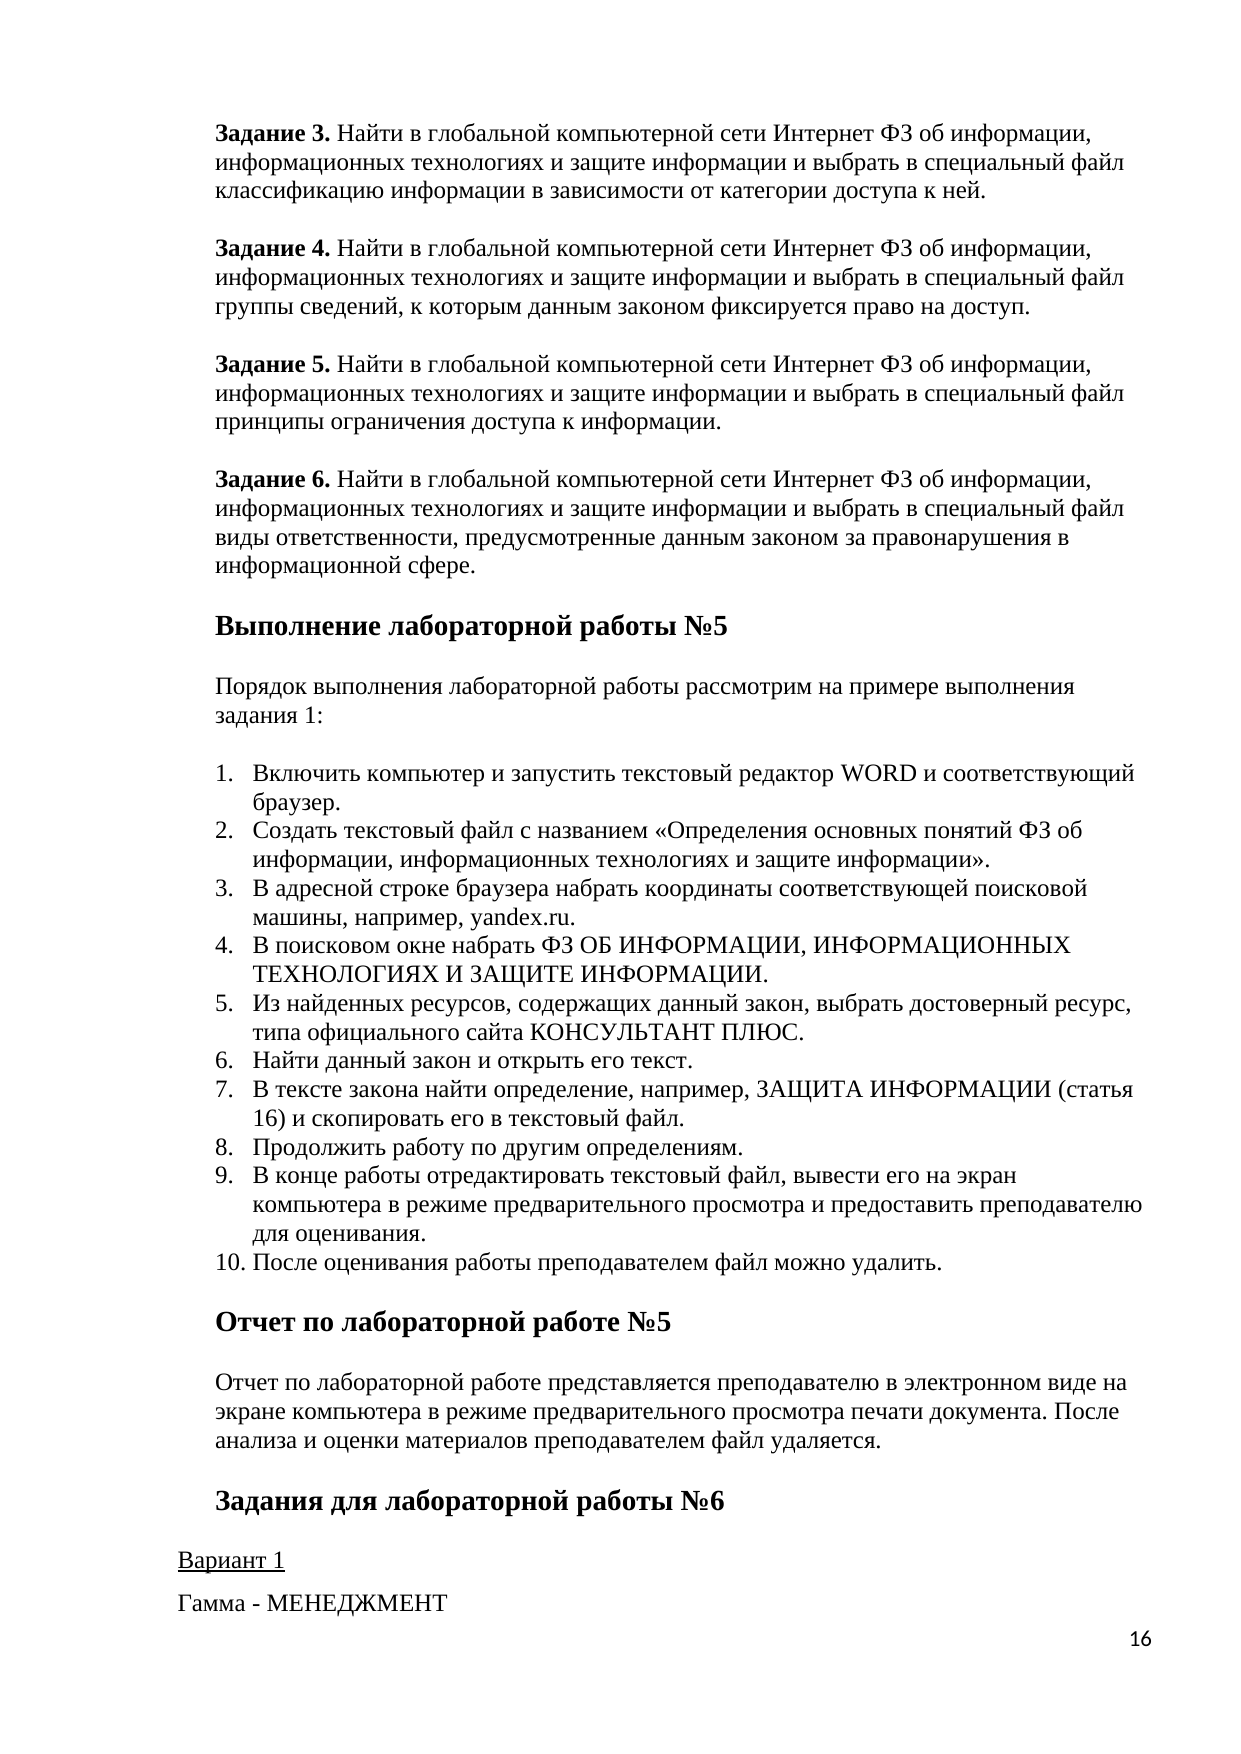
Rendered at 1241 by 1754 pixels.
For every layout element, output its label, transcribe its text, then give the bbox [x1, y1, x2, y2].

list В тексте закона найти определение, например, ЗАЩИТА ИНФОРМАЦИИ (статья 16) и скопировать его в текстовый файл. [215, 1074, 1152, 1132]
text Порядок выполнения лабораторной работы рассмотрим на примере выполнения задания 1: [215, 671, 1152, 729]
text Гамма - МЕНЕДЖМЕНТ [177, 1588, 1152, 1617]
list Включить компьютер и запустить текстовый редактор WORD и соответствующий браузер. [215, 758, 1152, 815]
list В конце работы отредактировать текстовый файл, вывести его на экран компьютера в режиме предварительного просмотра и предоставить преподавателю для оценивания. [215, 1160, 1152, 1247]
list После оценивания работы преподавателем файл можно удалить. [215, 1247, 1152, 1275]
list Найти данный закон и открыть его текст. [215, 1045, 1152, 1074]
list В поисковом окне набрать ФЗ ОБ ИНФОРМАЦИИ, ИНФОРМАЦИОННЫХ ТЕХНОЛОГИЯХ И ЗАЩИТЕ ИНФОРМАЦИИ. [215, 930, 1152, 988]
text Задания для лабораторной работы №6 [215, 1483, 1152, 1516]
list В адресной строке браузера набрать координаты соответствующей поисковой машины, например, yandex.ru. [215, 873, 1152, 930]
text Выполнение лабораторной работы №5 [215, 608, 1152, 642]
text Задание 3. Найти в глобальной компьютерной сети Интернет ФЗ об информации, информационных технологиях и защите информации и выбрать в специальный файл классификацию информации в зависимости от категории доступа к ней. [215, 118, 1152, 204]
text Вариант 1 [177, 1545, 1152, 1574]
list Создать текстовый файл с названием «Определения основных понятий ФЗ об информации, информационных технологиях и защите информации». [215, 815, 1152, 873]
list Из найденных ресурсов, содержащих данный закон, выбрать достоверный ресурс, типа официального сайта КОНСУЛЬТАНТ ПЛЮС. [215, 988, 1152, 1045]
text Отчет по лабораторной работе представляется преподавателю в электронном виде на экране компьютера в режиме предварительного просмотра печати документа. После анализа и оценки материалов преподавателем файл удаляется. [215, 1367, 1152, 1453]
text Задание 4. Найти в глобальной компьютерной сети Интернет ФЗ об информации, информационных технологиях и защите информации и выбрать в специальный файл группы сведений, к которым данным законом фиксируется право на доступ. [215, 233, 1152, 320]
text Отчет по лабораторной работе №5 [215, 1304, 1152, 1338]
text Задание 5. Найти в глобальной компьютерной сети Интернет ФЗ об информации, информационных технологиях и защите информации и выбрать в специальный файл принципы ограничения доступа к информации. [215, 349, 1152, 435]
list Продолжить работу по другим определениям. [215, 1132, 1152, 1160]
text Задание 6. Найти в глобальной компьютерной сети Интернет ФЗ об информации, информационных технологиях и защите информации и выбрать в специальный файл виды ответственности, предусмотренные данным законом за правонарушения в информационной сфере. [215, 464, 1152, 579]
